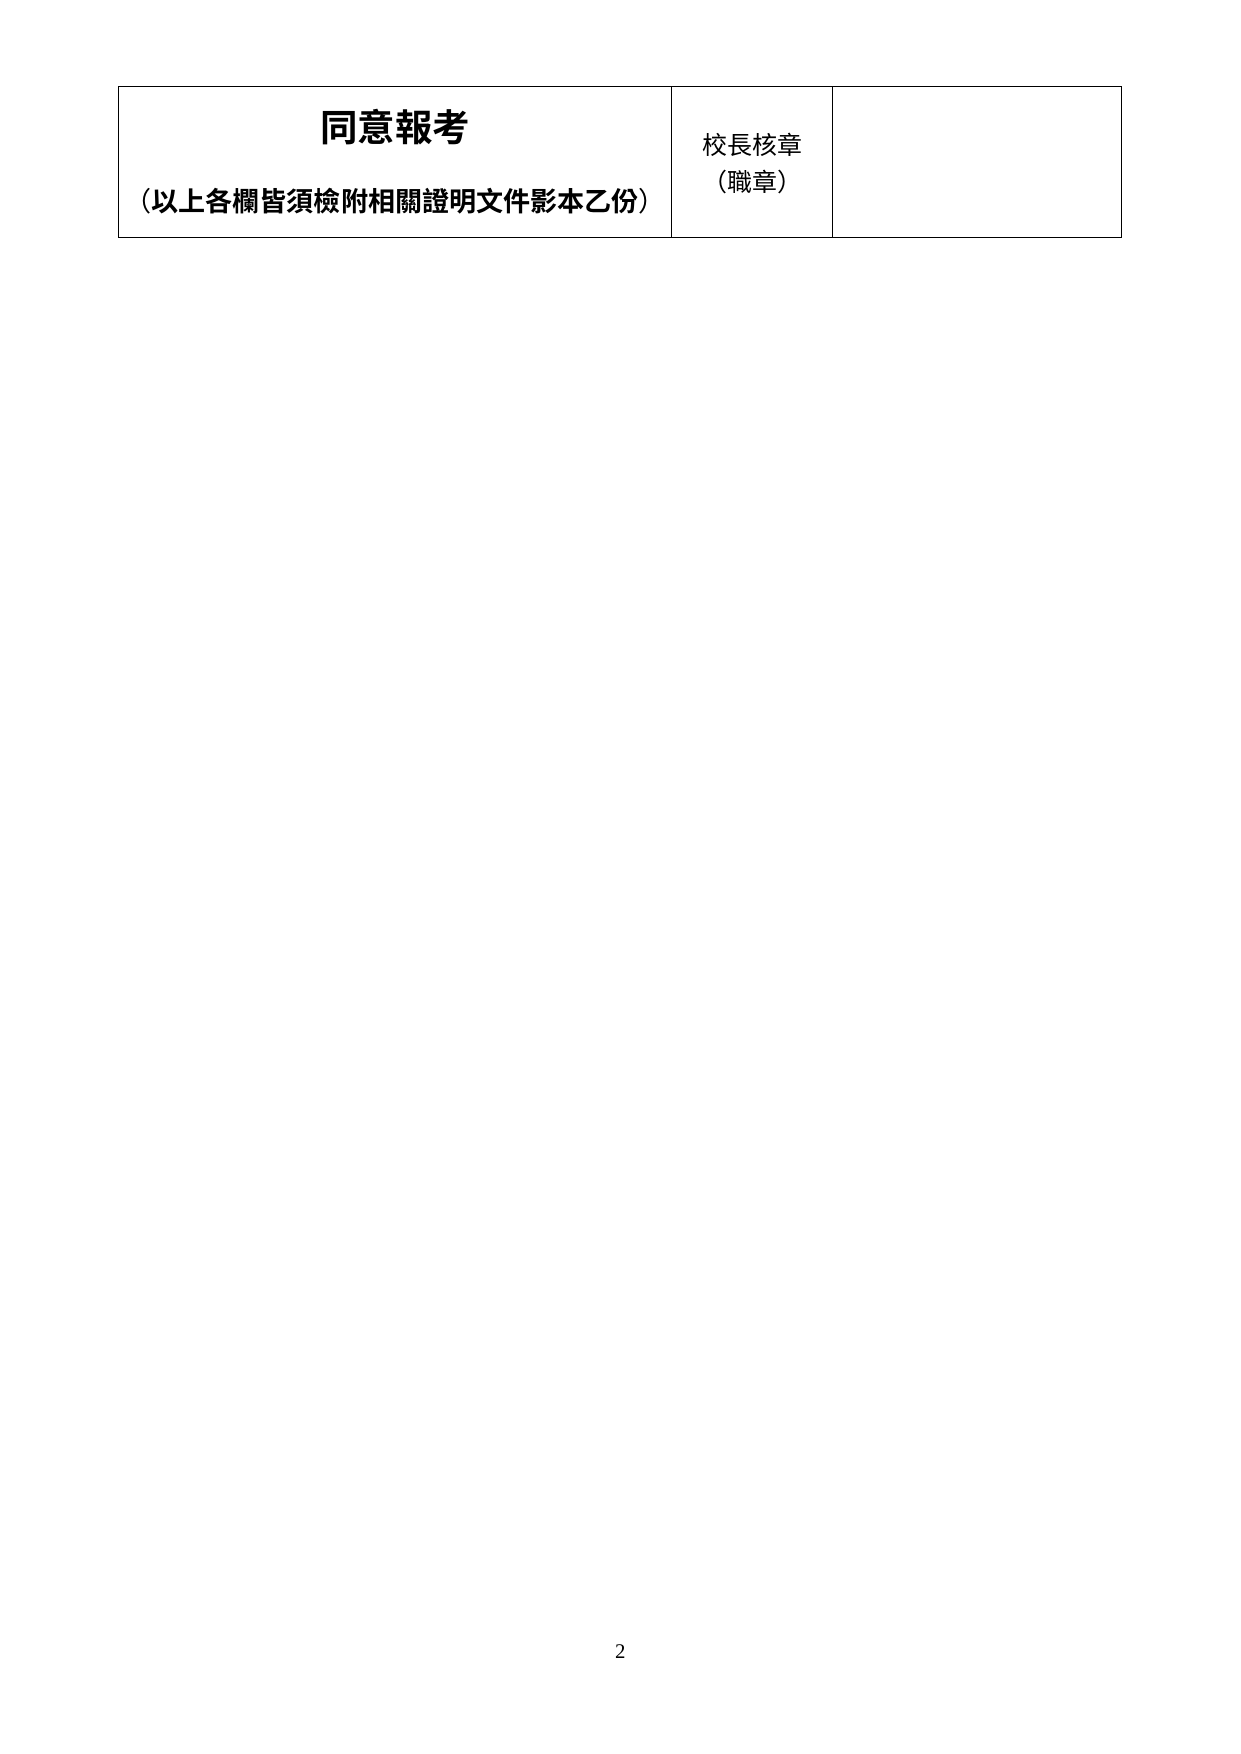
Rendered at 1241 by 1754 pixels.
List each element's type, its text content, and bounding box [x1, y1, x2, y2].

table_cell 同意報考 （以上各欄皆須檢附相關證明文件影本乙份） [119, 87, 671, 237]
table_cell 校長核章 （職章） [672, 87, 832, 237]
table_cell [833, 87, 1121, 237]
